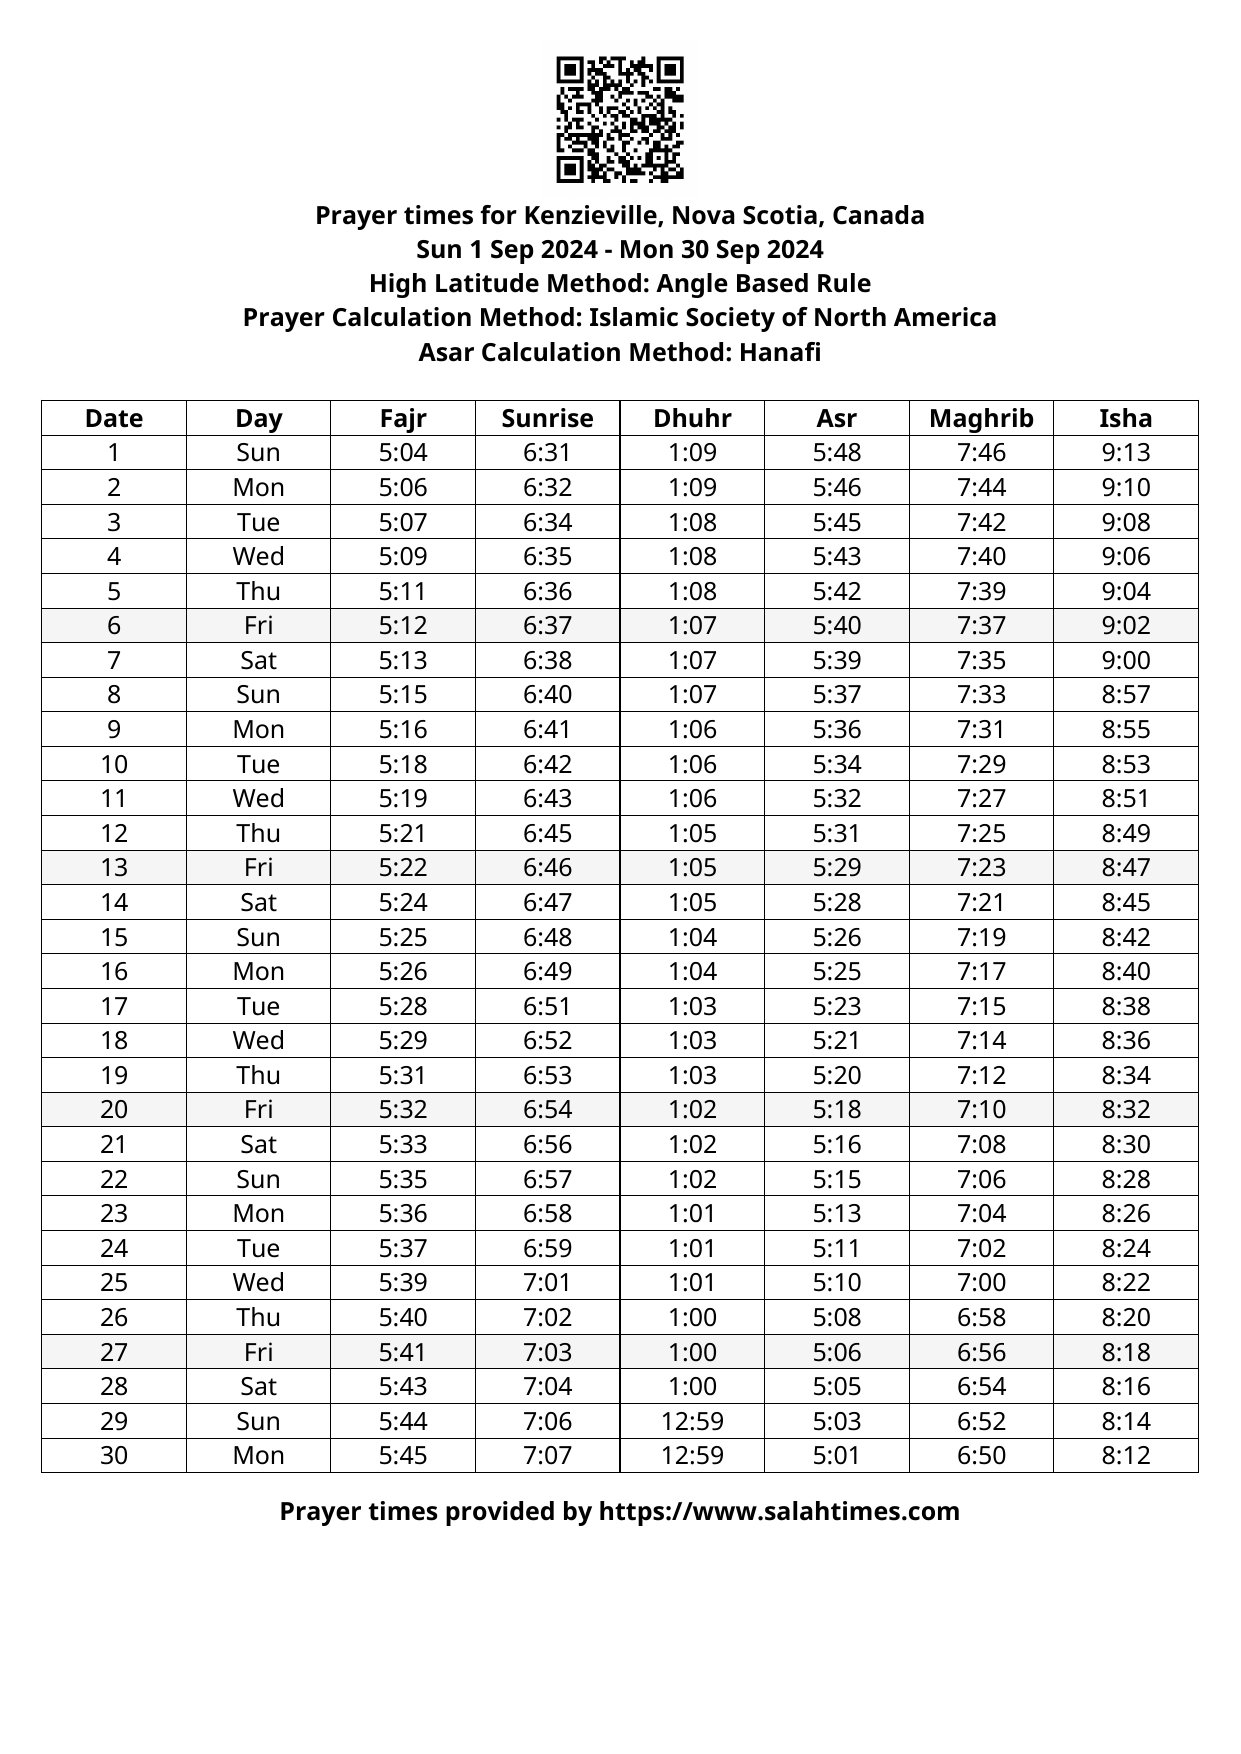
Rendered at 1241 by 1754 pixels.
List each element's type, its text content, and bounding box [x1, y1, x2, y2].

table_cell 28 [42, 1369, 186, 1403]
table_cell 1:01 [621, 1196, 764, 1230]
table_cell 1:04 [621, 920, 764, 953]
table_header Day [187, 401, 330, 434]
table_cell 5:43 [331, 1369, 475, 1403]
table_cell 6:59 [476, 1231, 619, 1264]
table_cell 7:06 [476, 1404, 619, 1437]
table_cell 11 [42, 781, 186, 815]
table_cell 5:15 [765, 1162, 909, 1195]
table_cell 9:06 [1054, 539, 1198, 573]
table_cell 5:29 [331, 1024, 475, 1057]
table_cell 5:25 [765, 954, 909, 988]
table_cell 15 [42, 920, 186, 953]
table_cell 1:00 [621, 1300, 764, 1334]
table_cell 7:31 [910, 712, 1053, 746]
table_cell 6:50 [910, 1439, 1053, 1472]
table_cell 1:05 [621, 885, 764, 919]
table_cell 1:03 [621, 989, 764, 1022]
table_cell 27 [42, 1335, 186, 1368]
table_cell 6:49 [476, 954, 619, 988]
table_cell 1:06 [621, 747, 764, 780]
table_cell 5:23 [765, 989, 909, 1022]
table_cell Mon [187, 1196, 330, 1230]
table_cell 6:52 [476, 1024, 619, 1057]
table_cell Mon [187, 712, 330, 746]
table_cell 8:12 [1054, 1439, 1198, 1472]
table_cell 24 [42, 1231, 186, 1264]
table_cell 8:20 [1054, 1300, 1198, 1334]
table_cell 5:16 [765, 1127, 909, 1161]
table_cell 4 [42, 539, 186, 573]
table_cell 10 [42, 747, 186, 780]
table_cell 5:29 [765, 851, 909, 884]
table_cell 1:03 [621, 1058, 764, 1092]
table_cell 5:37 [765, 678, 909, 711]
table_cell 1:01 [621, 1266, 764, 1299]
table_cell Sun [187, 678, 330, 711]
table_cell 1:05 [621, 816, 764, 849]
table_cell 8:34 [1054, 1058, 1198, 1092]
table_cell 5:24 [331, 885, 475, 919]
table_cell 8:32 [1054, 1093, 1198, 1126]
table_cell 30 [42, 1439, 186, 1472]
table_cell 8:14 [1054, 1404, 1198, 1437]
table_header Asr [765, 401, 909, 434]
table_cell 5:12 [331, 609, 475, 642]
table_cell 5:05 [765, 1369, 909, 1403]
table_cell 6:34 [476, 505, 619, 538]
table_cell 7:19 [910, 920, 1053, 953]
table_cell Wed [187, 781, 330, 815]
table_cell 5:36 [765, 712, 909, 746]
table_cell 7:02 [910, 1231, 1053, 1264]
table_cell 7:39 [910, 574, 1053, 607]
table_cell 6:45 [476, 816, 619, 849]
table_cell 5:07 [331, 505, 475, 538]
table_cell 6:58 [476, 1196, 619, 1230]
table_cell 1:01 [621, 1231, 764, 1264]
table_cell 8:22 [1054, 1266, 1198, 1299]
table_cell 5:42 [765, 574, 909, 607]
table_cell Fri [187, 1093, 330, 1126]
table_cell 5:16 [331, 712, 475, 746]
table_cell 5:11 [331, 574, 475, 607]
table_cell Sat [187, 885, 330, 919]
table_cell 7:17 [910, 954, 1053, 988]
table_cell 7:02 [476, 1300, 619, 1334]
table_cell 5:26 [765, 920, 909, 953]
table_cell 7:14 [910, 1024, 1053, 1057]
text Asar Calculation Method: Hanafi [42, 334, 1198, 368]
table_cell 5:11 [765, 1231, 909, 1264]
table_cell 6:40 [476, 678, 619, 711]
table_cell 7:06 [910, 1162, 1053, 1195]
table_header Date [42, 401, 186, 434]
table_cell 5:31 [765, 816, 909, 849]
table_cell 21 [42, 1127, 186, 1161]
table_cell Tue [187, 505, 330, 538]
table_cell 5 [42, 574, 186, 607]
table_cell 9 [42, 712, 186, 746]
table_cell 1:07 [621, 609, 764, 642]
picture [542, 41, 699, 198]
table_cell 5:45 [765, 505, 909, 538]
table_cell 23 [42, 1196, 186, 1230]
table_cell 7:01 [476, 1266, 619, 1299]
table_cell 7:27 [910, 781, 1053, 815]
table_cell 12:59 [621, 1404, 764, 1437]
table_cell 6:48 [476, 920, 619, 953]
table_cell Fri [187, 1335, 330, 1368]
table_cell 5:28 [765, 885, 909, 919]
table_cell 13 [42, 851, 186, 884]
table_cell 5:36 [331, 1196, 475, 1230]
table_cell 7:44 [910, 470, 1053, 504]
table_cell 8:51 [1054, 781, 1198, 815]
table_cell 6:38 [476, 643, 619, 677]
table_cell 8:49 [1054, 816, 1198, 849]
table_cell 5:13 [765, 1196, 909, 1230]
table_cell 1:07 [621, 678, 764, 711]
table_cell Thu [187, 574, 330, 607]
table_cell 14 [42, 885, 186, 919]
table_cell Sat [187, 1369, 330, 1403]
table_cell Fri [187, 609, 330, 642]
table_cell 6 [42, 609, 186, 642]
table_cell 18 [42, 1024, 186, 1057]
table_cell 5:25 [331, 920, 475, 953]
table_cell 1 [42, 436, 186, 469]
table_cell Thu [187, 1300, 330, 1334]
text Prayer Calculation Method: Islamic Society of North America [42, 300, 1198, 334]
table_cell Fri [187, 851, 330, 884]
table_cell 6:53 [476, 1058, 619, 1092]
table_cell 8:55 [1054, 712, 1198, 746]
table_cell 5:37 [331, 1231, 475, 1264]
table_cell 1:02 [621, 1127, 764, 1161]
table_cell 6:57 [476, 1162, 619, 1195]
table_cell 5:41 [331, 1335, 475, 1368]
table_cell 1:09 [621, 470, 764, 504]
table_cell 7:46 [910, 436, 1053, 469]
table_cell 9:08 [1054, 505, 1198, 538]
table_cell 7:15 [910, 989, 1053, 1022]
table_cell 8:18 [1054, 1335, 1198, 1368]
table_cell 7:04 [476, 1369, 619, 1403]
table_cell 7:42 [910, 505, 1053, 538]
table_cell 5:20 [765, 1058, 909, 1092]
text Prayer times for Kenzieville, Nova Scotia, Canada [42, 198, 1198, 232]
table_cell Tue [187, 989, 330, 1022]
table_cell Tue [187, 1231, 330, 1264]
table_cell 7:37 [910, 609, 1053, 642]
table_cell 5:31 [331, 1058, 475, 1092]
table_cell 6:31 [476, 436, 619, 469]
table_cell Sat [187, 643, 330, 677]
table_cell 5:13 [331, 643, 475, 677]
table_cell 5:43 [765, 539, 909, 573]
table_cell 8:40 [1054, 954, 1198, 988]
table_cell 5:21 [331, 816, 475, 849]
table_cell 6:46 [476, 851, 619, 884]
table_cell Sun [187, 1162, 330, 1195]
table_cell 5:32 [331, 1093, 475, 1126]
table_cell 7:00 [910, 1266, 1053, 1299]
table_cell 16 [42, 954, 186, 988]
table_cell Mon [187, 1439, 330, 1472]
table_header Isha [1054, 401, 1198, 434]
table_cell 5:34 [765, 747, 909, 780]
table_cell 5:33 [331, 1127, 475, 1161]
table_cell 5:48 [765, 436, 909, 469]
table_cell 26 [42, 1300, 186, 1334]
table_cell 5:40 [331, 1300, 475, 1334]
table_cell 7:33 [910, 678, 1053, 711]
table_cell 22 [42, 1162, 186, 1195]
table_cell Mon [187, 954, 330, 988]
table_cell Sat [187, 1127, 330, 1161]
table_cell 5:06 [331, 470, 475, 504]
table_cell 9:02 [1054, 609, 1198, 642]
table_header Maghrib [910, 401, 1053, 434]
table_cell 9:13 [1054, 436, 1198, 469]
table_cell 8 [42, 678, 186, 711]
table_cell 9:00 [1054, 643, 1198, 677]
table_cell 7:29 [910, 747, 1053, 780]
table_cell 1:09 [621, 436, 764, 469]
table_cell Sun [187, 1404, 330, 1437]
text High Latitude Method: Angle Based Rule [42, 266, 1198, 300]
table_header Fajr [331, 401, 475, 434]
table_cell 9:04 [1054, 574, 1198, 607]
table_cell 8:57 [1054, 678, 1198, 711]
table_cell 8:30 [1054, 1127, 1198, 1161]
table_cell 5:32 [765, 781, 909, 815]
table_cell 5:45 [331, 1439, 475, 1472]
table_cell 5:22 [331, 851, 475, 884]
table_cell 1:06 [621, 781, 764, 815]
table_cell 8:16 [1054, 1369, 1198, 1403]
table_cell 5:09 [331, 539, 475, 573]
table_cell 5:40 [765, 609, 909, 642]
table_cell 6:43 [476, 781, 619, 815]
table_cell 8:47 [1054, 851, 1198, 884]
table_header Sunrise [476, 401, 619, 434]
table_cell 9:10 [1054, 470, 1198, 504]
table_cell 5:18 [765, 1093, 909, 1126]
table_cell 6:37 [476, 609, 619, 642]
table_cell 1:02 [621, 1162, 764, 1195]
table_cell Wed [187, 1266, 330, 1299]
table_cell 6:56 [476, 1127, 619, 1161]
table_cell 8:26 [1054, 1196, 1198, 1230]
table_cell 1:07 [621, 643, 764, 677]
table_cell 8:24 [1054, 1231, 1198, 1264]
table_cell 7:04 [910, 1196, 1053, 1230]
table_cell 8:42 [1054, 920, 1198, 953]
table_cell 25 [42, 1266, 186, 1299]
table_cell 7:40 [910, 539, 1053, 573]
table_cell 5:06 [765, 1335, 909, 1368]
table_cell 8:36 [1054, 1024, 1198, 1057]
table_cell 7:23 [910, 851, 1053, 884]
table_cell 1:08 [621, 574, 764, 607]
table_cell 7:07 [476, 1439, 619, 1472]
table_cell 5:08 [765, 1300, 909, 1334]
table_cell 5:19 [331, 781, 475, 815]
table_cell 5:18 [331, 747, 475, 780]
table_cell 6:32 [476, 470, 619, 504]
table_cell 7:35 [910, 643, 1053, 677]
table_cell 6:51 [476, 989, 619, 1022]
table_cell Tue [187, 747, 330, 780]
table_cell Mon [187, 470, 330, 504]
table_cell 3 [42, 505, 186, 538]
text Prayer times provided by https://www.salahtimes.com [42, 1494, 1198, 1528]
table_cell 12:59 [621, 1439, 764, 1472]
table_cell 2 [42, 470, 186, 504]
table_cell 5:46 [765, 470, 909, 504]
table_cell 6:42 [476, 747, 619, 780]
table_cell 5:01 [765, 1439, 909, 1472]
table_cell Wed [187, 539, 330, 573]
table_cell Thu [187, 816, 330, 849]
table_cell 6:56 [910, 1335, 1053, 1368]
table_cell 12 [42, 816, 186, 849]
table_cell 6:54 [476, 1093, 619, 1126]
table_cell 6:35 [476, 539, 619, 573]
table_cell 5:15 [331, 678, 475, 711]
table_cell 7:21 [910, 885, 1053, 919]
table_cell 1:00 [621, 1369, 764, 1403]
table_cell 1:06 [621, 712, 764, 746]
table_cell 8:38 [1054, 989, 1198, 1022]
table_cell Sun [187, 436, 330, 469]
table_cell Sun [187, 920, 330, 953]
table_header Dhuhr [621, 401, 764, 434]
table_cell 5:04 [331, 436, 475, 469]
table_cell 8:28 [1054, 1162, 1198, 1195]
table_cell Thu [187, 1058, 330, 1092]
table_cell 7:10 [910, 1093, 1053, 1126]
table_cell 5:26 [331, 954, 475, 988]
table_cell 5:35 [331, 1162, 475, 1195]
table_cell Wed [187, 1024, 330, 1057]
table_cell 6:54 [910, 1369, 1053, 1403]
table_cell 1:08 [621, 505, 764, 538]
table_cell 1:05 [621, 851, 764, 884]
table_cell 1:03 [621, 1024, 764, 1057]
table_cell 6:47 [476, 885, 619, 919]
table_cell 7:03 [476, 1335, 619, 1368]
table_cell 5:10 [765, 1266, 909, 1299]
table_cell 6:41 [476, 712, 619, 746]
table_cell 5:44 [331, 1404, 475, 1437]
table_cell 6:58 [910, 1300, 1053, 1334]
text Sun 1 Sep 2024 - Mon 30 Sep 2024 [42, 232, 1198, 266]
table_cell 19 [42, 1058, 186, 1092]
table_cell 1:02 [621, 1093, 764, 1126]
table_cell 17 [42, 989, 186, 1022]
table_cell 5:39 [331, 1266, 475, 1299]
table_cell 8:45 [1054, 885, 1198, 919]
table_cell 5:28 [331, 989, 475, 1022]
table_cell 7:12 [910, 1058, 1053, 1092]
table_cell 6:52 [910, 1404, 1053, 1437]
table_cell 1:00 [621, 1335, 764, 1368]
table_cell 1:08 [621, 539, 764, 573]
table_cell 7 [42, 643, 186, 677]
table_cell 6:36 [476, 574, 619, 607]
table_cell 7:25 [910, 816, 1053, 849]
table_cell 7:08 [910, 1127, 1053, 1161]
table_cell 5:21 [765, 1024, 909, 1057]
table_cell 5:03 [765, 1404, 909, 1437]
table_cell 8:53 [1054, 747, 1198, 780]
table_cell 1:04 [621, 954, 764, 988]
table_cell 29 [42, 1404, 186, 1437]
table_cell 20 [42, 1093, 186, 1126]
table_cell 5:39 [765, 643, 909, 677]
